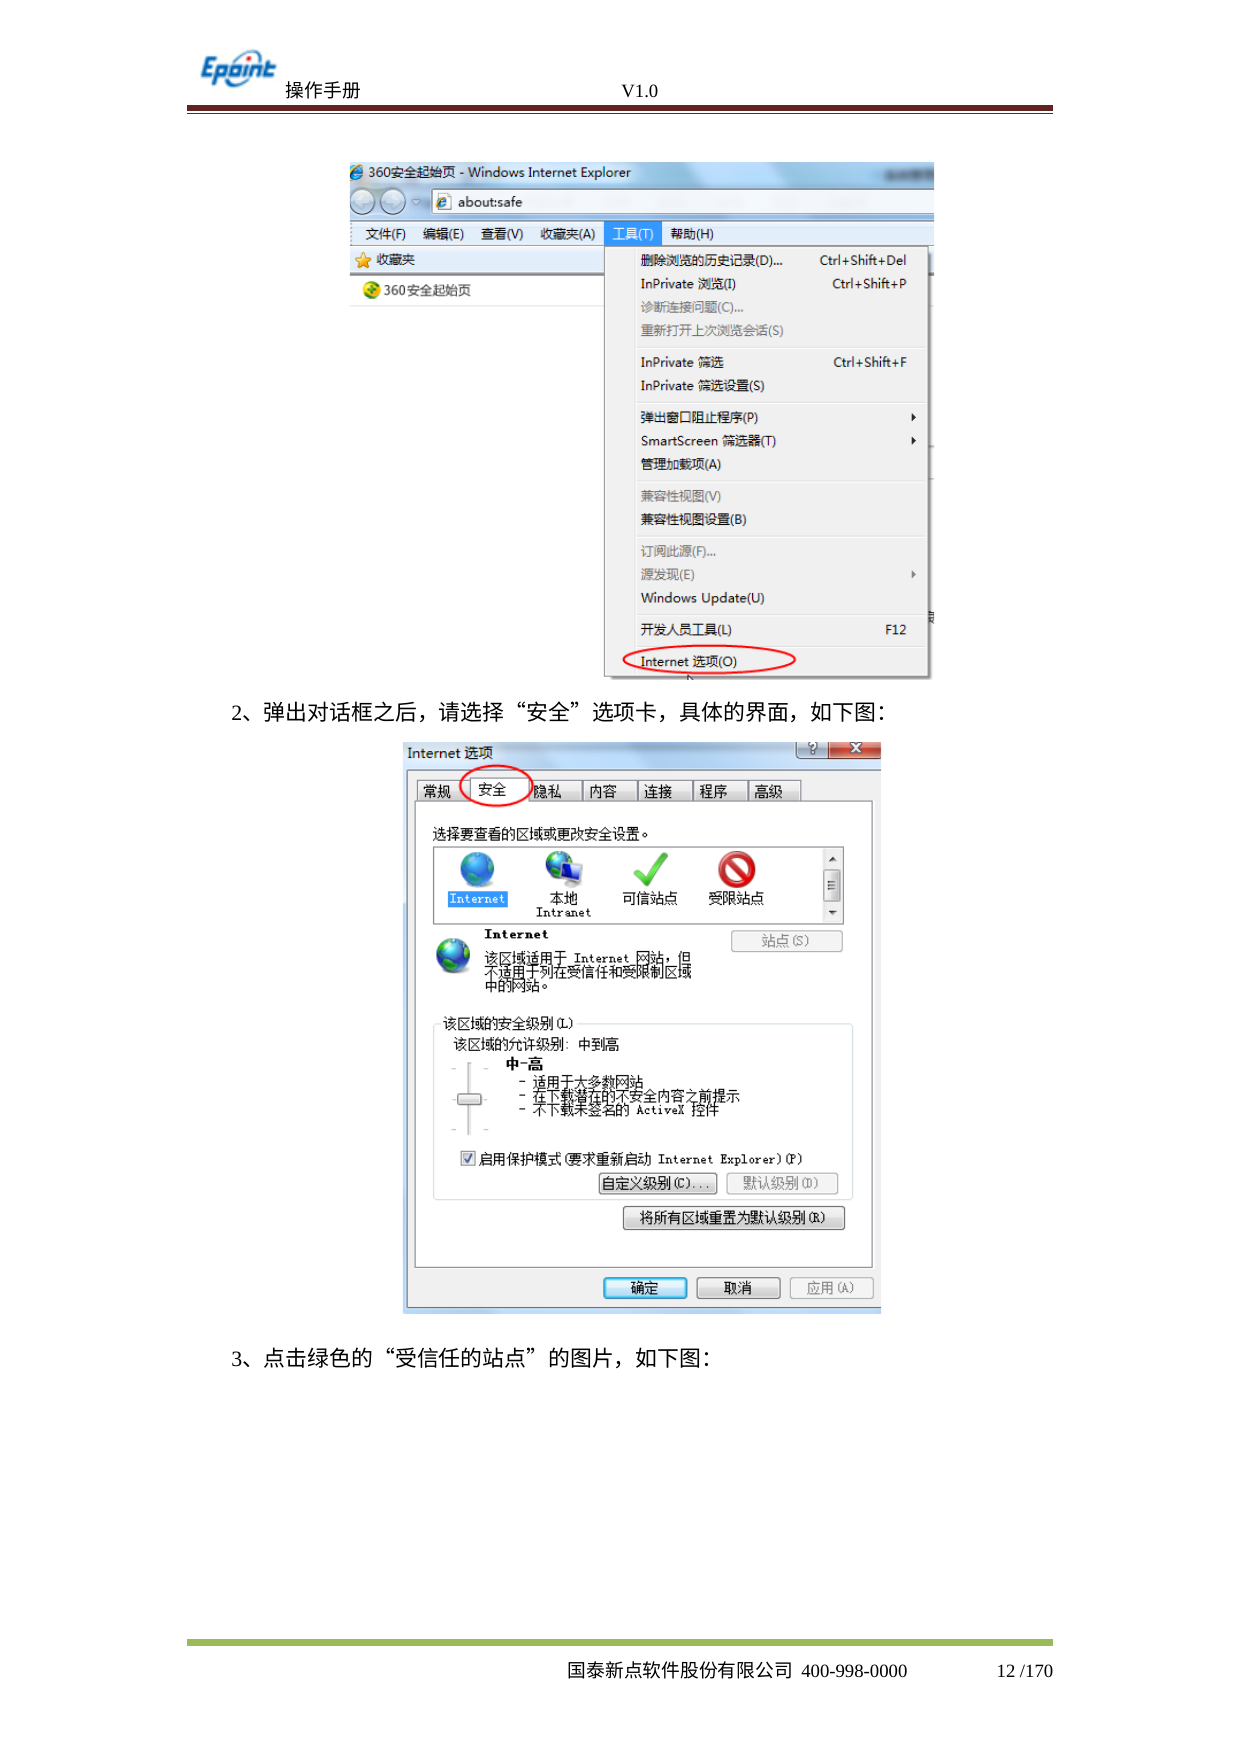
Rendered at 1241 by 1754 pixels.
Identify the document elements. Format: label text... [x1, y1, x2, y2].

text 2、弹出对话框之后，请选择“安全”选项卡，具体的界面，如下图： [187, 694, 1053, 727]
text 3、点击绿色的“受信任的站点”的图片，如下图： [187, 1341, 1053, 1373]
picture [402, 742, 882, 1314]
picture [349, 162, 935, 680]
picture [187, 47, 286, 98]
